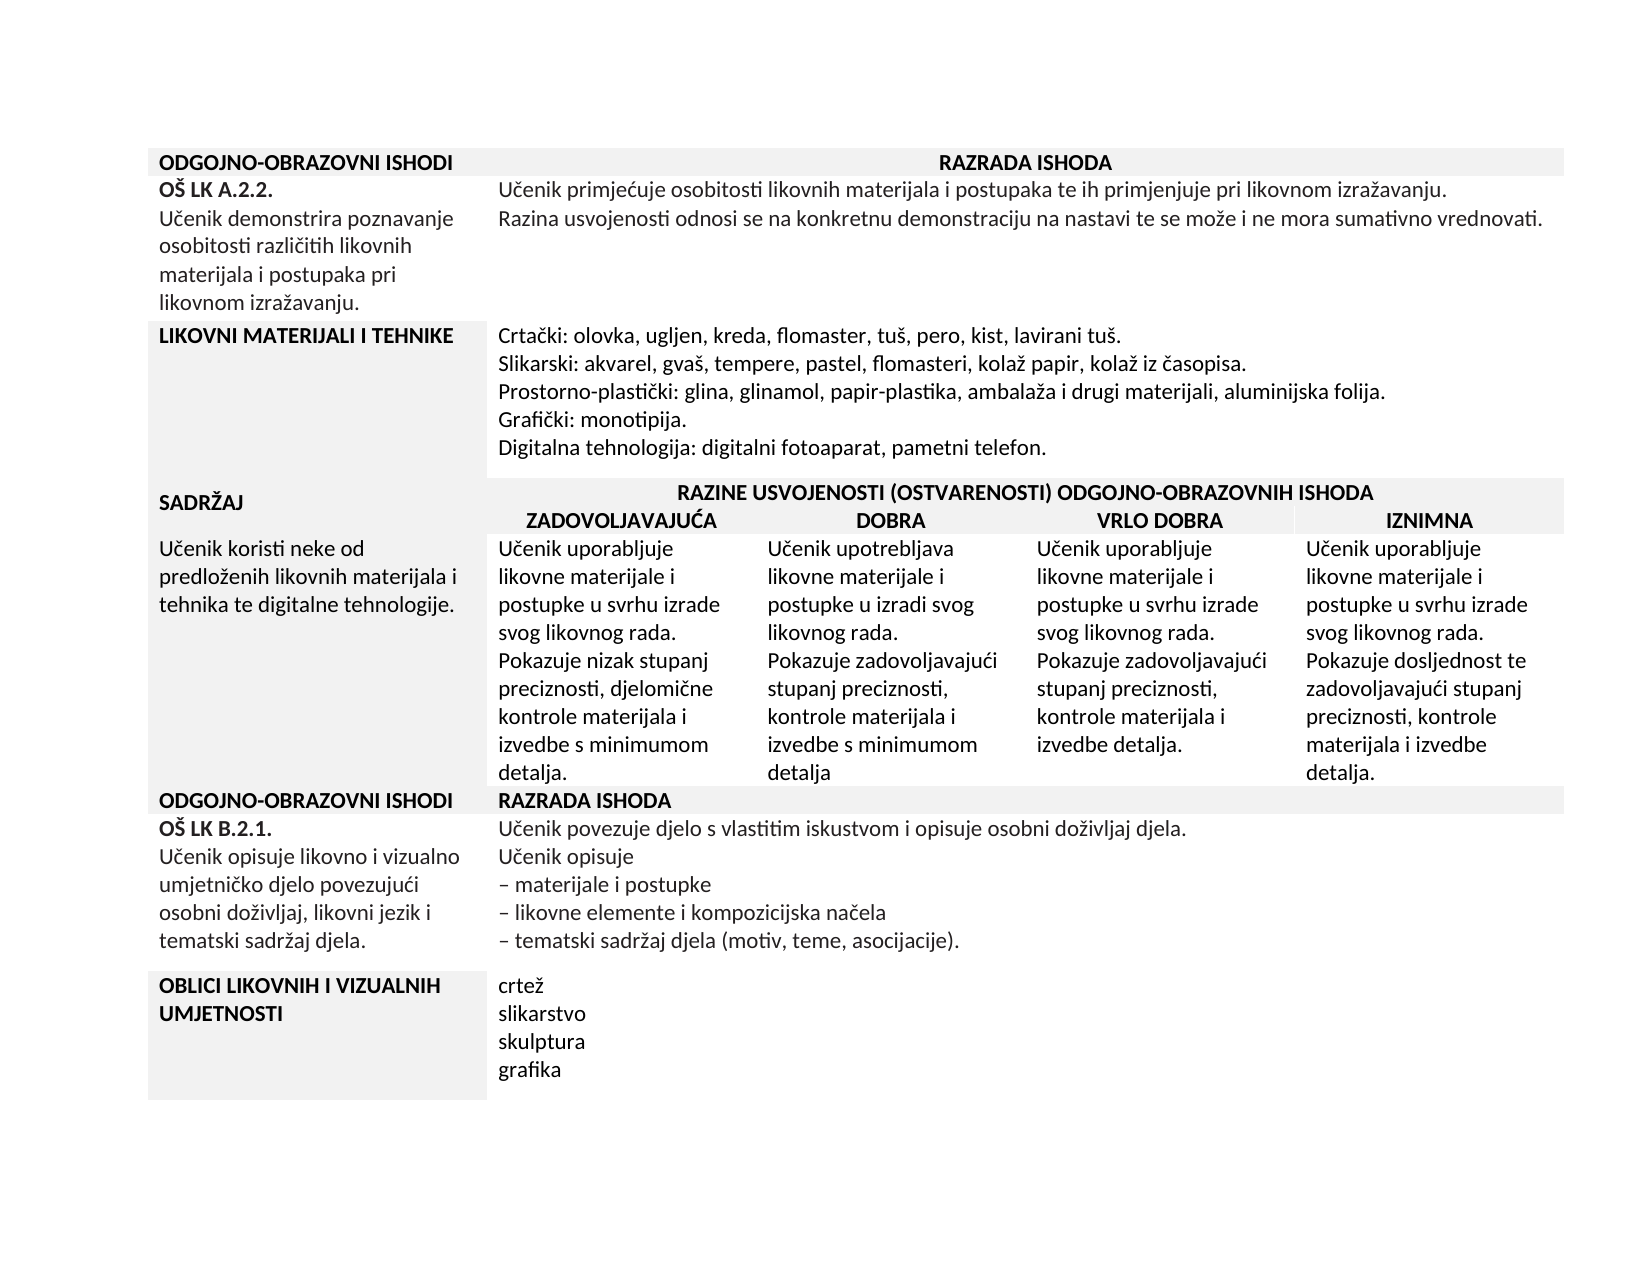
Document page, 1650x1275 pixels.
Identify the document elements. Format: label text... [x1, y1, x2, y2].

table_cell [148, 971, 487, 1100]
table_cell Učenik uporabljuje likovne materijale i postupke u svrhu izrade svog likovnog rada. Pokazuje zadovoljavajući stupanj preciznosti, kontrole materijala i izvedbe detalja. [1025, 534, 1294, 786]
table_cell SADRŽAJ [148, 478, 487, 534]
table_cell Učenik koristi neke od predloženih likovnih materijala i tehnika te digitalne tehnologije. [148, 534, 487, 786]
table_cell Učenik upotrebljava likovne materijale i postupke u izradi svog likovnog rada. Pokazuje zadovoljavajući stupanj preciznosti, kontrole materijala i izvedbe s minimumom detalja [756, 534, 1025, 786]
table_cell LIKOVNI MATERIJALI I TEHNIKE [148, 321, 487, 478]
table_cell RAZRADA ISHODA [487, 786, 1564, 814]
table_cell Crtački: olovka, ugljen, kreda, flomaster, tuš, pero, kist, lavirani tuš. Slikarski: akvarel, gvaš, tempere, pastel, flomasteri, kolaž papir, kolaž iz časopisa. Prostorno-plastički: glina, glinamol, papir-plastika, ambalaža i drugi materijali, aluminijska folija. Grafički: monotipija. Digitalna tehnologija: digitalni fotoaparat, pametni telefon. [487, 321, 1564, 478]
table_cell OŠ LK A.2.2. Učenik demonstrira poznavanje osobitosti različitih likovnih materijala i postupaka pri likovnom izražavanju. [148, 176, 487, 321]
table_cell Učenik uporabljuje likovne materijale i postupke u svrhu izrade svog likovnog rada. Pokazuje nizak stupanj preciznosti, djelomične kontrole materijala i izvedbe s minimumom detalja. [487, 534, 756, 786]
table_cell ZADOVOLJAVAJUĆA [487, 506, 756, 534]
table_cell Učenik uporabljuje likovne materijale i postupke u svrhu izrade svog likovnog rada. Pokazuje dosljednost te zadovoljavajući stupanj preciznosti, kontrole materijala i izvedbe detalja. [1295, 534, 1564, 786]
table_cell ODGOJNO-OBRAZOVNI ISHODI [148, 148, 487, 176]
table_cell IZNIMNA [1295, 506, 1564, 534]
table_cell ODGOJNO-OBRAZOVNI ISHODI [148, 786, 487, 814]
table_cell VRLO DOBRA [1025, 506, 1294, 534]
table_cell RAZINE USVOJENOSTI (OSTVARENOSTI) ODGOJNO-OBRAZOVNIH ISHODA [487, 478, 1564, 506]
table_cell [487, 971, 1564, 1100]
table_cell OŠ LK B.2.1. Učenik opisuje likovno i vizualno umjetničko djelo povezujući osobni doživljaj, likovni jezik i tematski sadržaj djela. [148, 814, 487, 971]
table_cell Učenik povezuje djelo s vlastitim iskustvom i opisuje osobni doživljaj djela. Učenik opisuje – materijale i postupke – likovne elemente i kompozicijska načela – tematski sadržaj djela (motiv, teme, asocijacije). [487, 814, 1564, 971]
table_cell RAZRADA ISHODA [487, 148, 1564, 176]
table_cell DOBRA [756, 506, 1025, 534]
table_cell Učenik primjećuje osobitosti likovnih materijala i postupaka te ih primjenjuje pri likovnom izražavanju. Razina usvojenosti odnosi se na konkretnu demonstraciju na nastavi te se može i ne mora sumativno vrednovati. [487, 176, 1564, 321]
